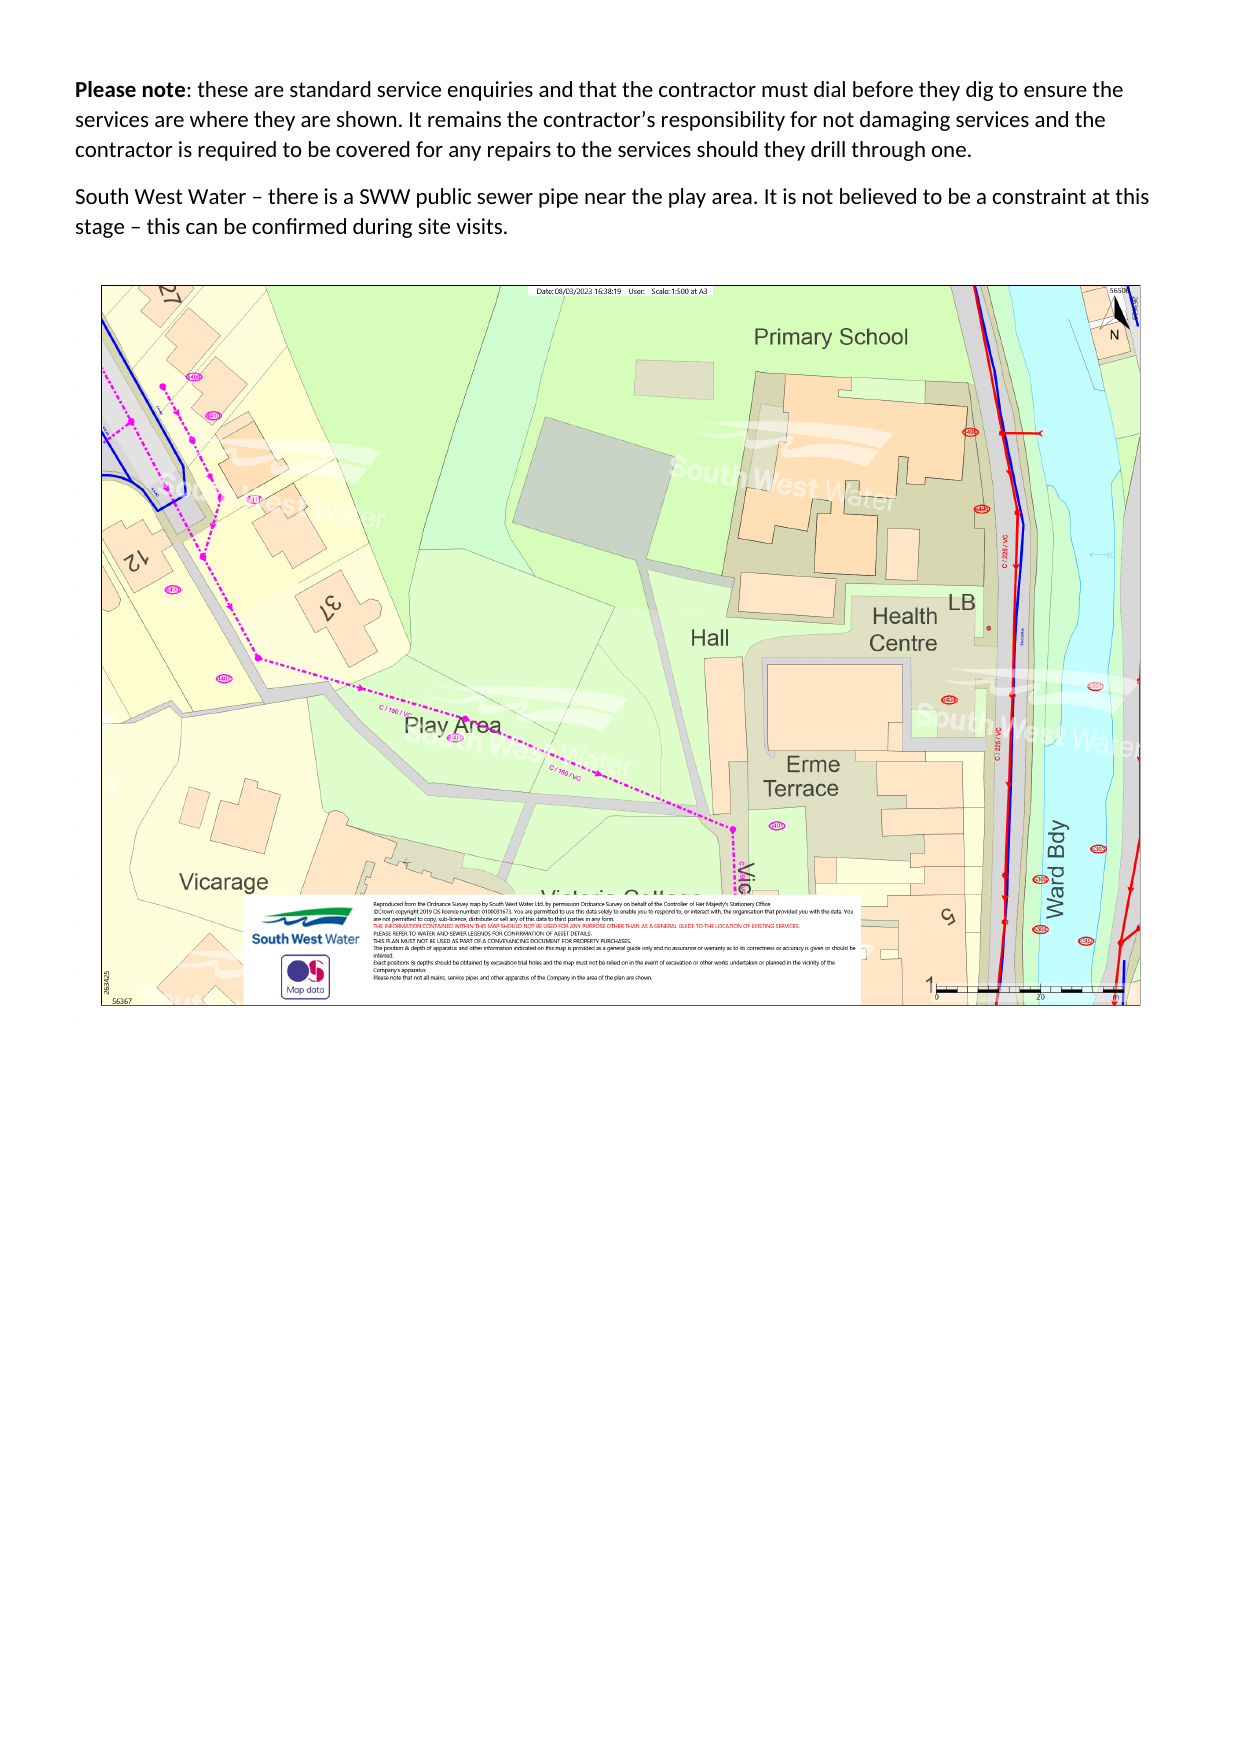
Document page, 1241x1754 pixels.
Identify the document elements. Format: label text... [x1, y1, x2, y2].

text Please note: these are standard service enquiries and that the contractor must dial before they dig to ensure the services are where they are shown. It remains the contractor’s responsibility for not damaging services and the contractor is required to be covered for any repairs to the services should they drill through one. [75, 75, 1165, 163]
text South West Water – there is a SWW public sewer pipe near the play area. It is not believed to be a constraint at this stage – this can be confirmed during site visits. [75, 182, 1165, 241]
